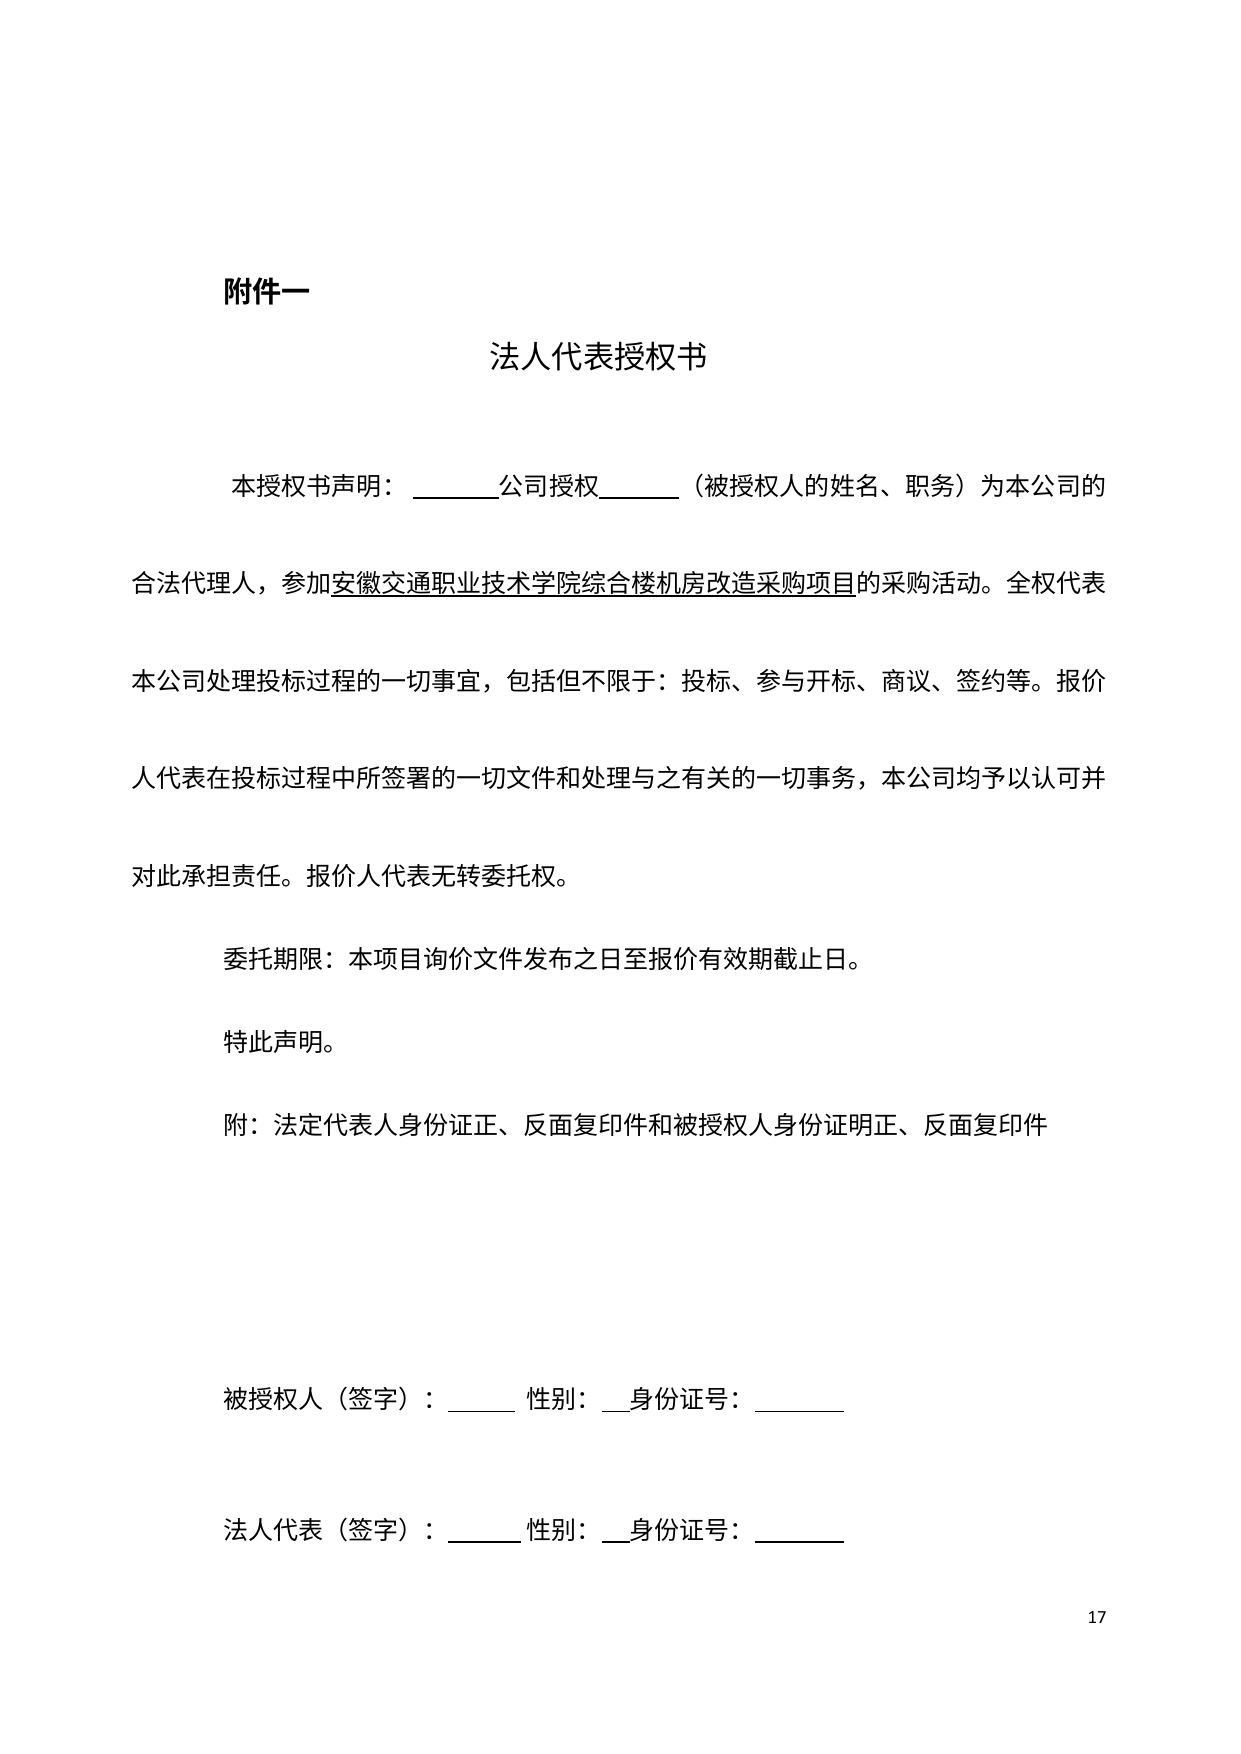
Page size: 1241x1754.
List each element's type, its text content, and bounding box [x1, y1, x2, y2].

text 附：法定代表人身份证正、反面复印件和被授权人身份证明正、反面复印件 [131, 1091, 1106, 1156]
text 法人代表（签字）： 性别： 身份证号： [131, 1496, 1106, 1561]
text 委托期限：本项目询价文件发布之日至报价有效期截止日。 [131, 925, 1106, 990]
text 本授权书声明： 公司授权 （被授权人的姓名、职务）为本公司的合法代理人，参加安徽交通职业技术学院综合楼机房改造采购项目的采购活动。全权代表本公司处理投标过程的一切事宜，包括但不限于：投标、参与开标、商议、签约等。报价人代表在投标过程中所签署的一切文件和处理与之有关的一切事务，本公司均予以认可并对此承担责任。报价人代表无转委托权。 [131, 452, 1106, 907]
text 被授权人（签字）： 性别： 身份证号： [131, 1365, 1106, 1430]
text 附件一 [131, 257, 1106, 322]
text 特此声明。 [131, 1008, 1106, 1073]
text 法人代表授权书 [131, 322, 1106, 387]
